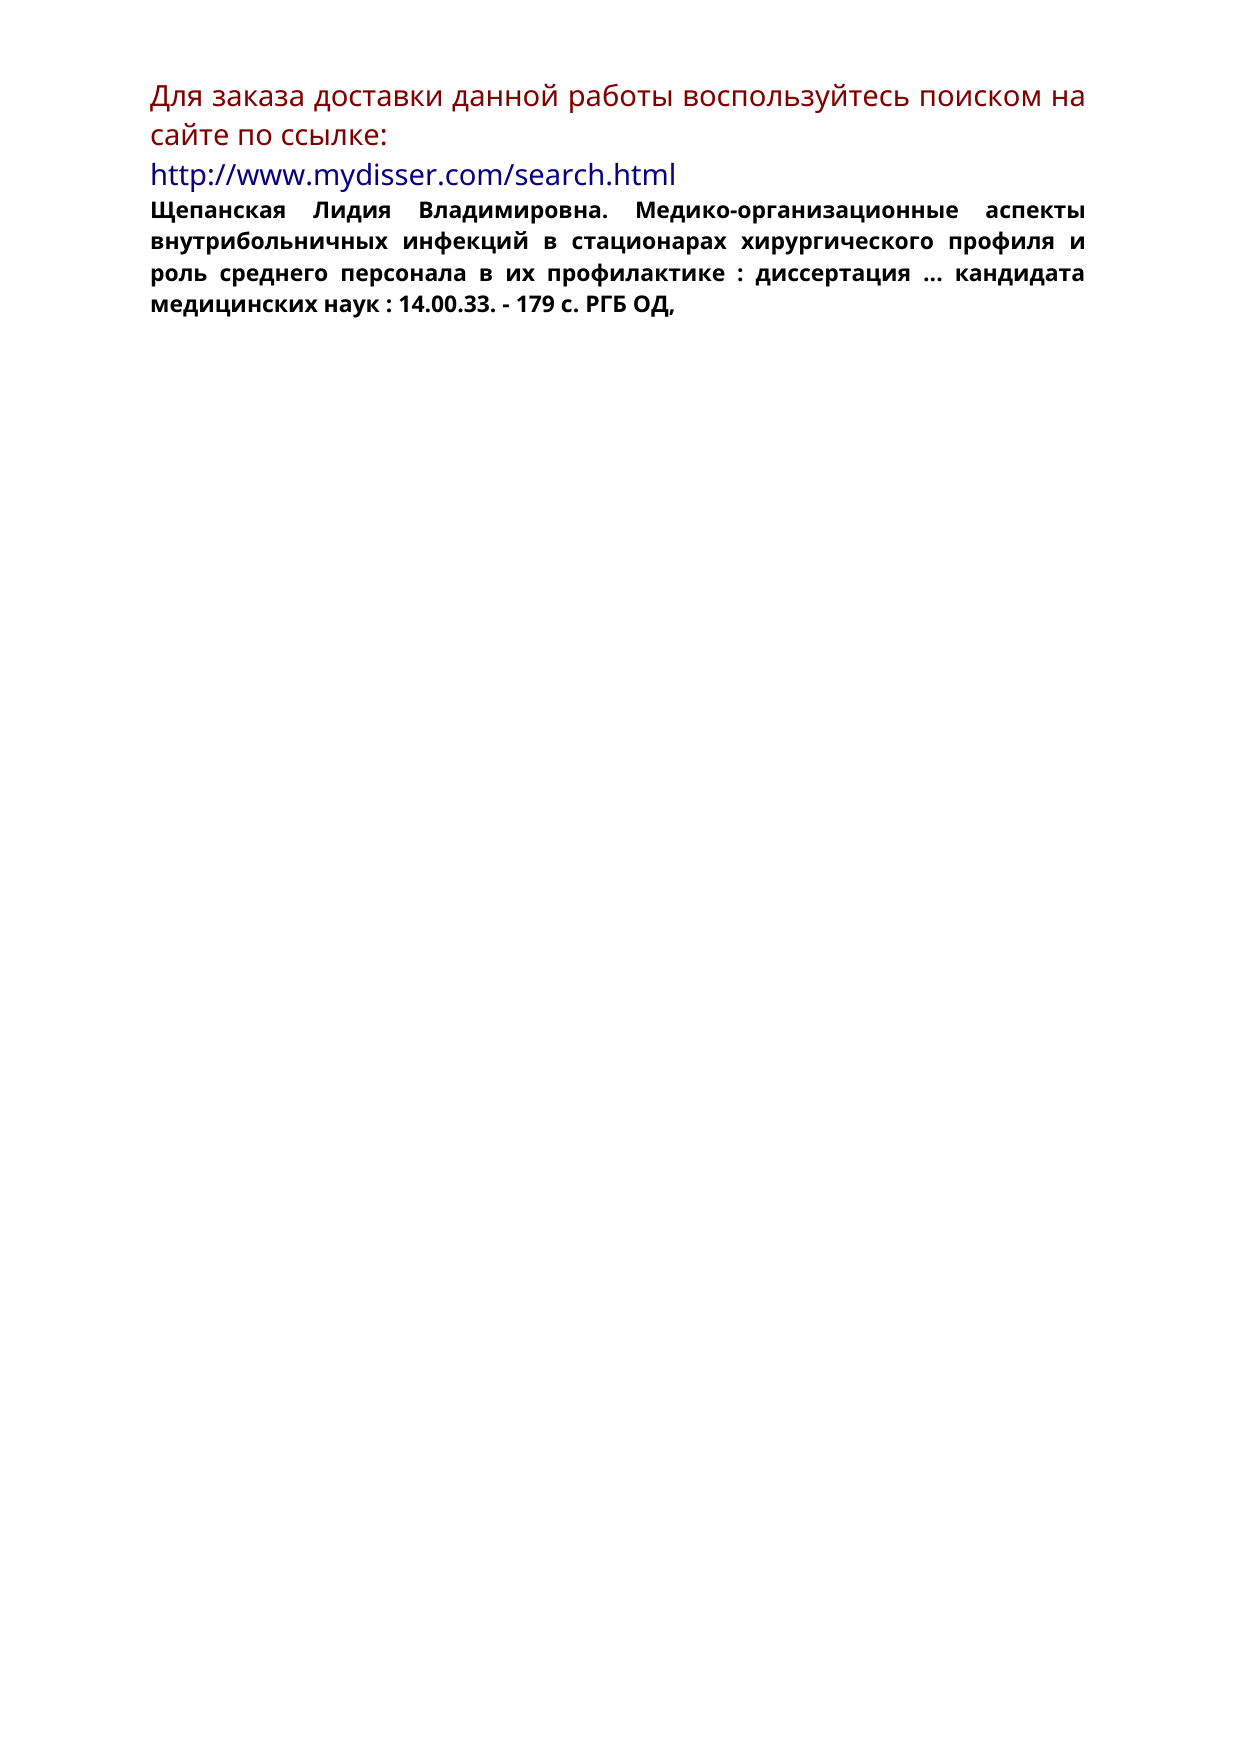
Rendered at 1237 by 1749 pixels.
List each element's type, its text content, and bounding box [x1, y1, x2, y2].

text Щепанская Лидия Владимировна. Медико-организационные аспекты внутрибольничных инфекций в стационарах хирургического профиля и роль среднего персонала в их профилактике : диссертация ... кандидата медицинских наук : 14.00.33. - 179 с. РГБ ОД, [150, 194, 1086, 319]
